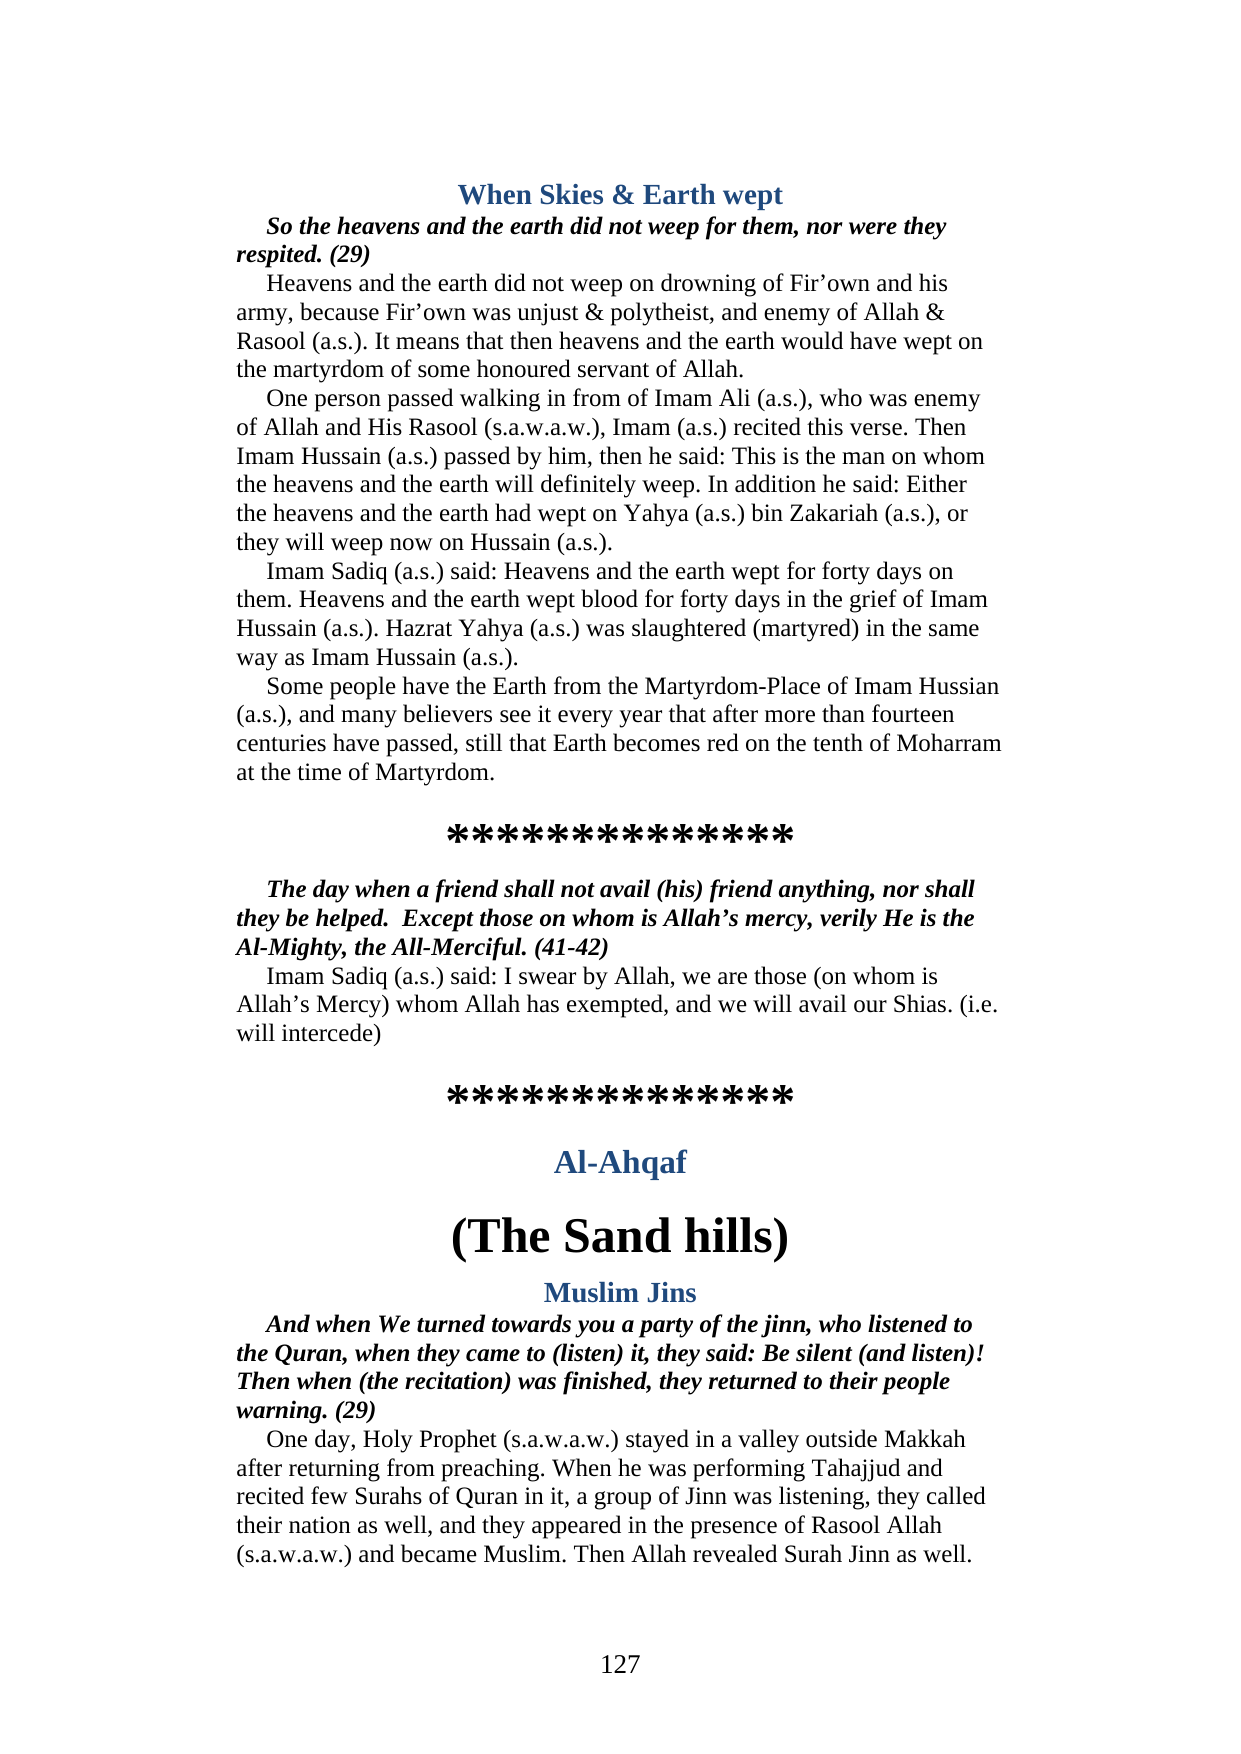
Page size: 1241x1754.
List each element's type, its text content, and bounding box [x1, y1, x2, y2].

text Heavens and the earth did not weep on drowning of Fir’own and his army, because Fir’own was unjust & polytheist, and enemy of Allah & Rasool (a.s.). It means that then heavens and the earth would have wept on the martyrdom of some honoured servant of Allah. [236, 268, 1004, 383]
subtitle When Skies & Earth wept [236, 177, 1004, 211]
text Imam Sadiq (a.s.) said: I swear by Allah, we are those (on whom is Allah’s Mercy) whom Allah has exempted, and we will avail our Shias. (i.e. will intercede) [236, 961, 1004, 1047]
text (The Sand hills) [236, 1205, 1004, 1263]
text The day when a friend shall not avail (his) friend anything, nor shall they be helped. Except those on whom is Allah’s mercy, verily He is the Al-Mighty, the All-Merciful. (41-42) [236, 874, 1004, 961]
text Imam Sadiq (a.s.) said: Heavens and the earth wept for forty days on them. Heavens and the earth wept blood for forty days in the grief of Imam Hussain (a.s.). Hazrat Yahya (a.s.) was slaughtered (martyred) in the same way as Imam Hussain (a.s.). [236, 556, 1004, 671]
text So the heavens and the earth did not weep for them, nor were they respited. (29) [236, 211, 1004, 268]
subtitle Muslim Jins [236, 1275, 1004, 1309]
text Some people have the Earth from the Martyrdom-Place of Imam Hussian (a.s.), and many believers see it every year that after more than fourteen centuries have passed, still that Earth becomes red on the tenth of Moharram at the time of Martyrdom. [236, 671, 1004, 786]
text One person passed walking in from of Imam Ali (a.s.), who was enemy of Allah and His Rasool (s.a.w.a.w.), Imam (a.s.) recited this verse. Then Imam Hussain (a.s.) passed by him, then he said: This is the man on whom the heavens and the earth will definitely weep. In addition he said: Either the heavens and the earth had wept on Yahya (a.s.) bin Zakariah (a.s.), or they will weep now on Hussain (a.s.). [236, 383, 1004, 556]
text And when We turned towards you a party of the jinn, who listened to the Quran, when they came to (listen) it, they said: Be silent (and listen)! Then when (the recitation) was finished, they returned to their people warning. (29) [236, 1309, 1004, 1424]
subtitle Al-Ahqaf [236, 1142, 1004, 1180]
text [236, 1424, 1004, 1568]
text ************** [236, 1072, 1004, 1129]
text ************** [236, 811, 1004, 868]
